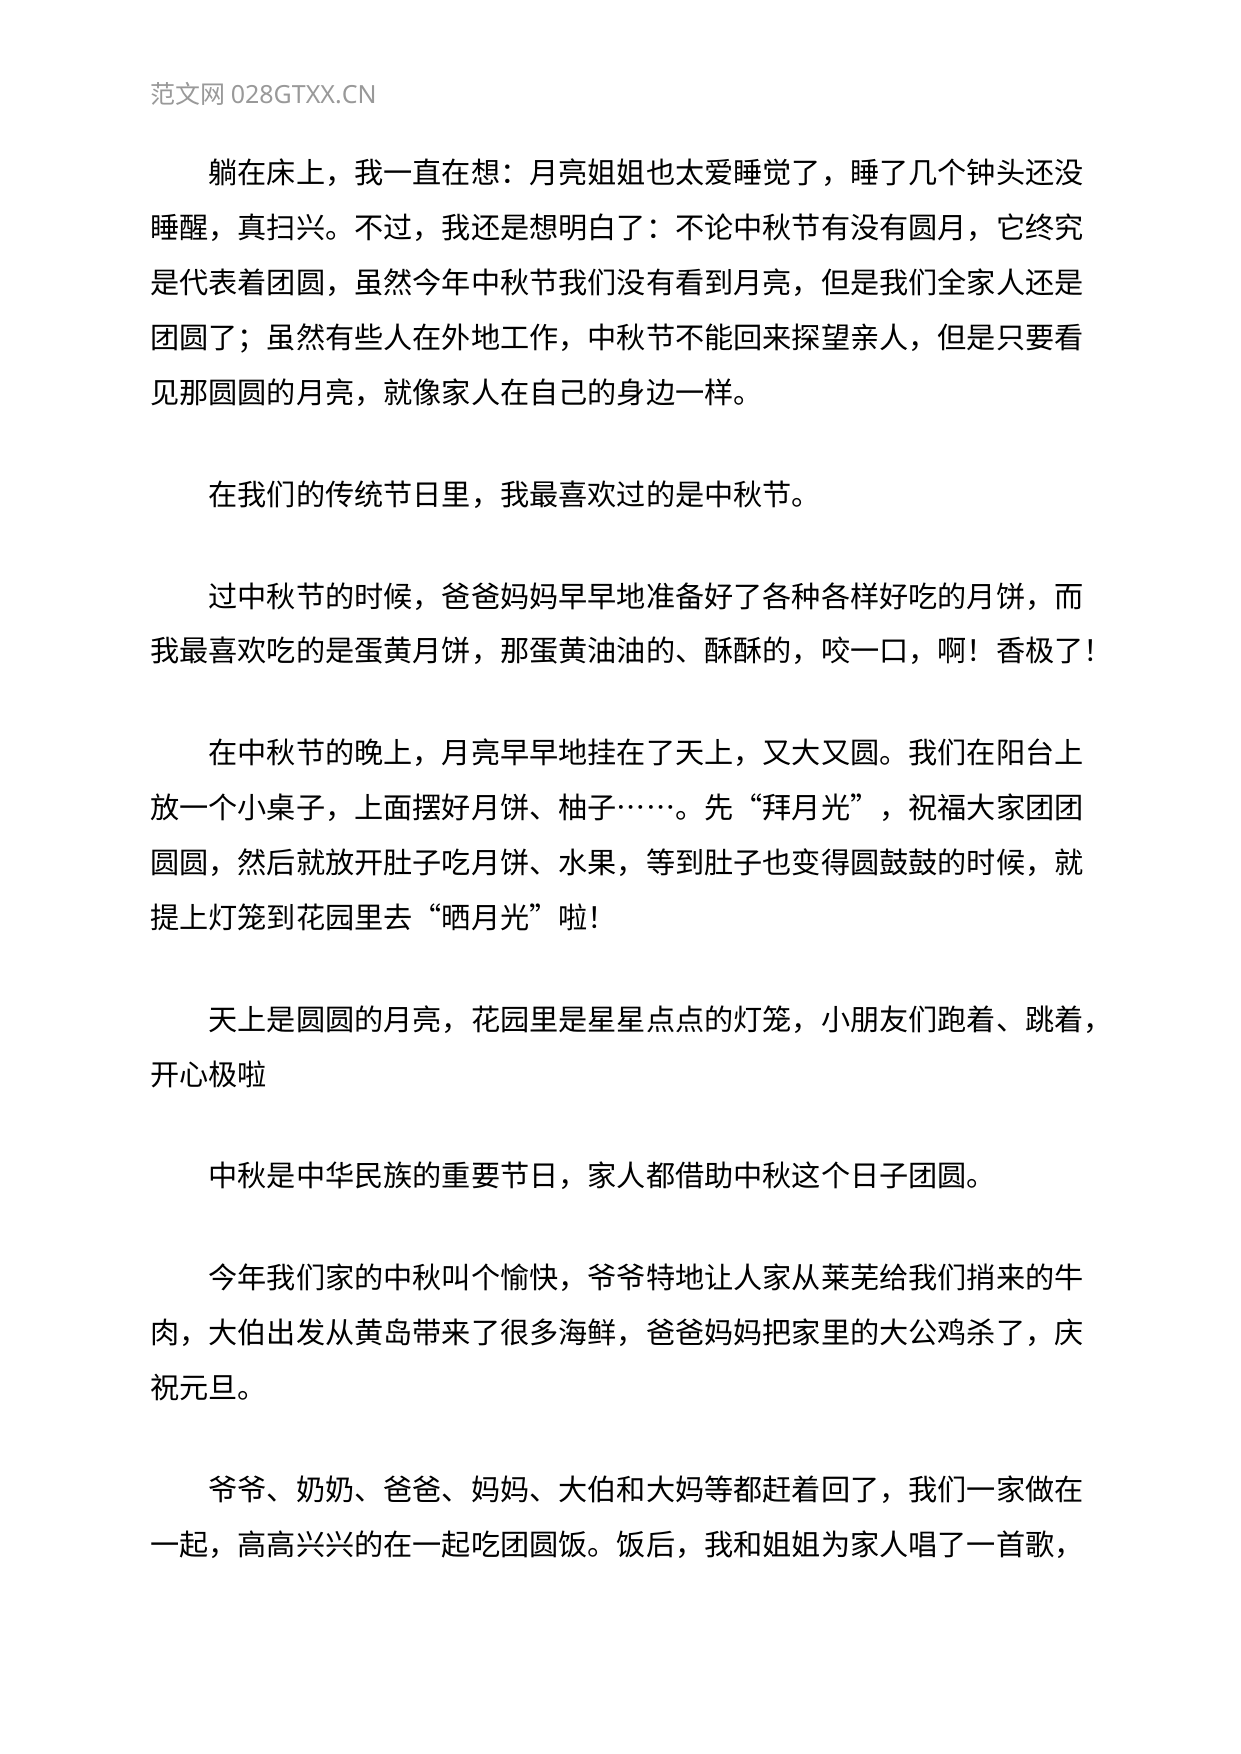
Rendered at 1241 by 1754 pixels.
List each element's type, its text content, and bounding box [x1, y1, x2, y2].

text 中秋是中华民族的重要节日，家人都借助中秋这个日子团圆。 [150, 1153, 1090, 1195]
text 天上是圆圆的月亮，花园里是星星点点的灯笼，小朋友们跑着、跳着，开心极啦 [150, 996, 1090, 1093]
text 躺在床上，我一直在想：月亮姐姐也太爱睡觉了，睡了几个钟头还没睡醒，真扫兴。不过，我还是想明白了：不论中秋节有没有圆月，它终究是代表着团圆，虽然今年中秋节我们没有看到月亮，但是我们全家人还是团圆了；虽然有些人在外地工作，中秋节不能回来探望亲人，但是只要看见那圆圆的月亮，就像家人在自己的身边一样。 [150, 150, 1090, 412]
text 今年我们家的中秋叫个愉快，爷爷特地让人家从莱芜给我们捎来的牛肉，大伯出发从黄岛带来了很多海鲜，爸爸妈妈把家里的大公鸡杀了，庆祝元旦。 [150, 1255, 1090, 1407]
text 在我们的传统节日里，我最喜欢过的是中秋节。 [150, 471, 1090, 514]
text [150, 1466, 1090, 1563]
text 过中秋节的时候，爸爸妈妈早早地准备好了各种各样好吃的月饼，而我最喜欢吃的是蛋黄月饼，那蛋黄油油的、酥酥的，咬一口，啊！香极了！ [150, 573, 1090, 670]
text 在中秋节的晚上，月亮早早地挂在了天上，又大又圆。我们在阳台上放一个小桌子，上面摆好月饼、柚子……。先“拜月光”，祝福大家团团圆圆，然后就放开肚子吃月饼、水果，等到肚子也变得圆鼓鼓的时候，就提上灯笼到花园里去“晒月光”啦！ [150, 730, 1090, 937]
